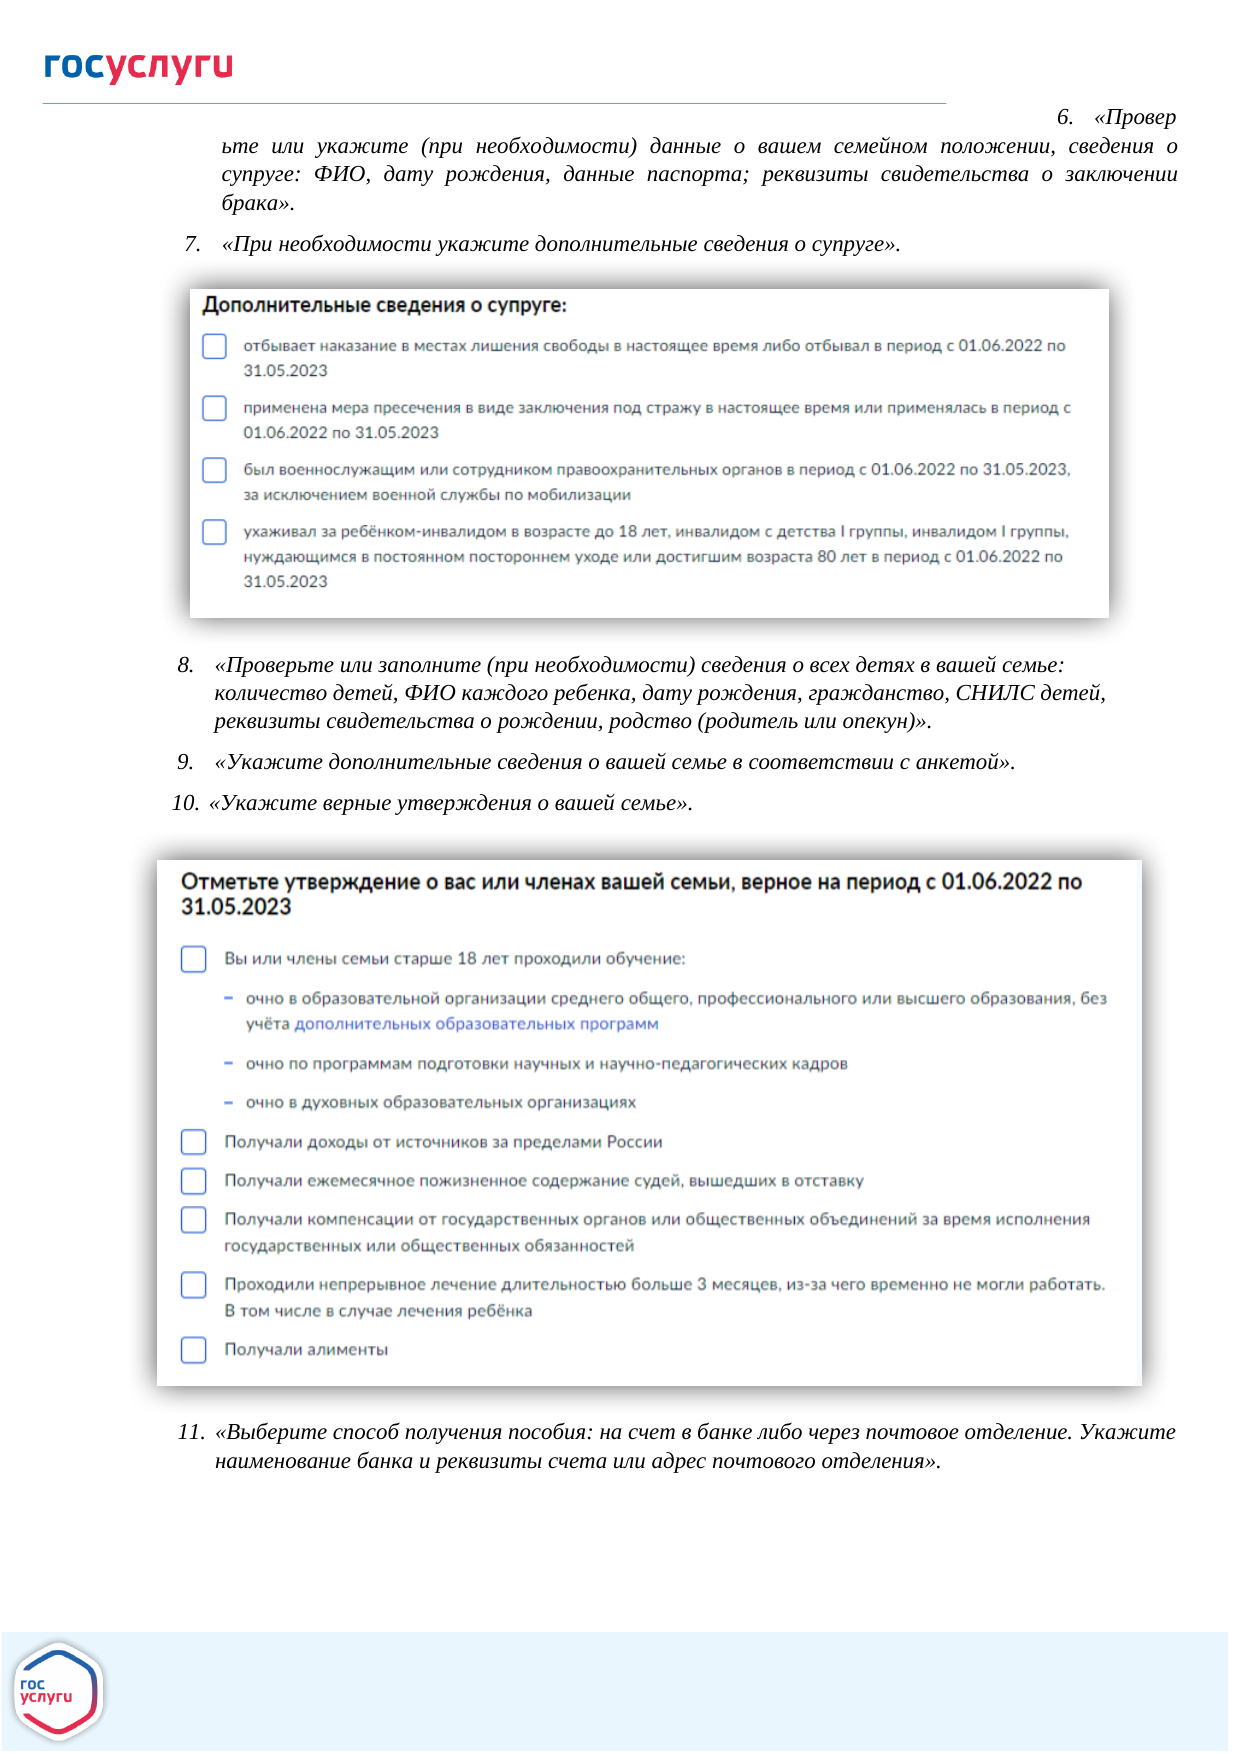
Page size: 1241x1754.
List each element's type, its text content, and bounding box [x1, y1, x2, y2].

picture [0, 0, 971, 113]
list «Укажите верные утверждения о вашей семье». [171, 788, 1181, 815]
list «Выберите способ получения пособия: на счет в банке либо через почтовое отделение. Укажите наименование банка и реквизиты счета или адрес почтового отделения». [177, 1418, 1181, 1473]
list «Проверьте или укажите (при необходимости) данные о вашем семейном положении, сведения о супруге: ФИО, дату рождения, данные паспорта; реквизиты свидетельства о заключении брака». [184, 103, 1181, 215]
picture [157, 860, 1142, 1386]
list «Укажите дополнительные сведения о вашей семье в соответствии с анкетой». [177, 748, 1181, 774]
picture [190, 289, 1109, 618]
list «Проверьте или заполните (при необходимости) сведения о всех детях в вашей семье: количество детей, ФИО каждого ребенка, дату рождения, гражданство, СНИЛС детей, реквизиты свидетельства о рождении, родство (родитель или опекун)». [177, 651, 1181, 734]
picture [0, 1629, 1227, 1751]
list «При необходимости укажите дополнительные сведения о супруге». [184, 230, 1181, 256]
